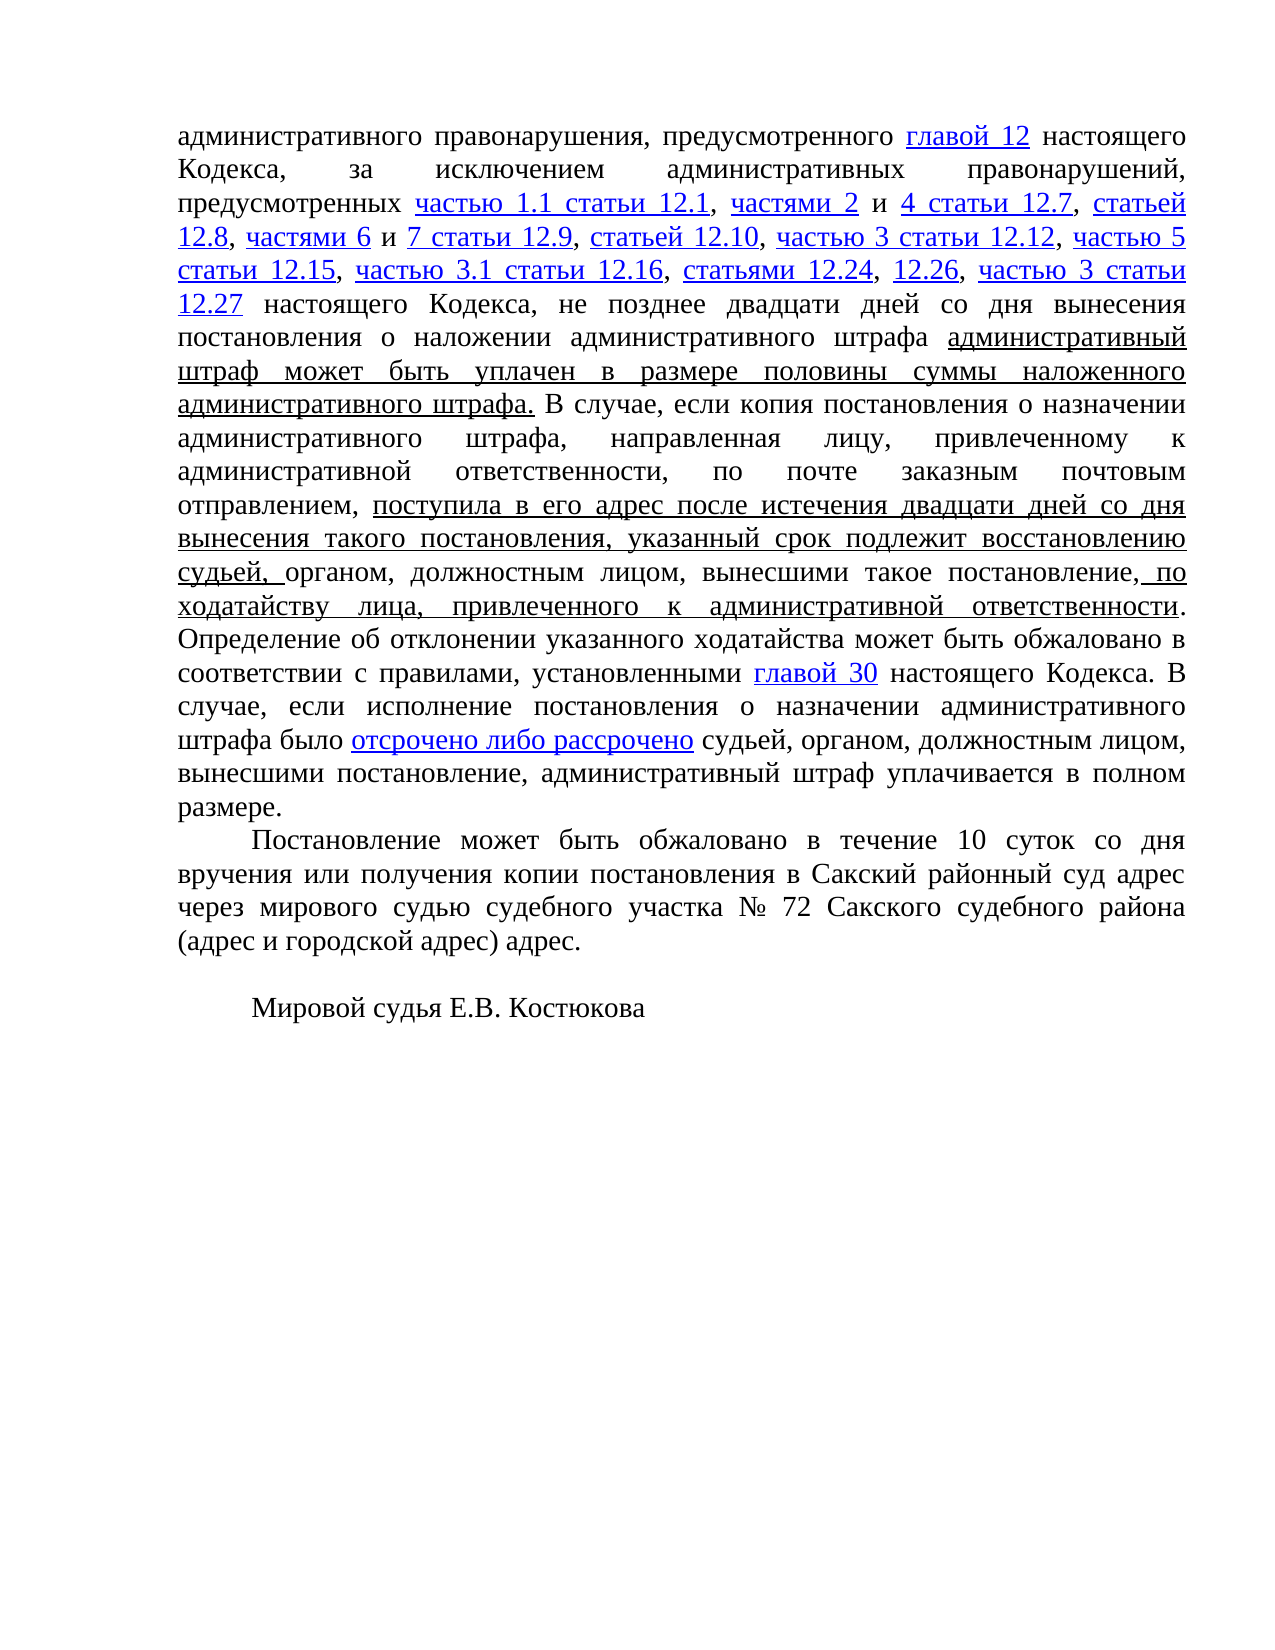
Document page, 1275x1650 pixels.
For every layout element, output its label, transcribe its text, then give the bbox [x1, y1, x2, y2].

text Постановление может быть обжаловано в течение 10 суток со дня вручения или получения копии постановления в Сакский районный суд адрес через мирового судью судебного участка № 72 Сакского судебного района (адрес и городской адрес) адрес. [177, 822, 1186, 957]
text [177, 118, 1186, 382]
text Мировой судья Е.В. Костюкова [177, 990, 1186, 1024]
